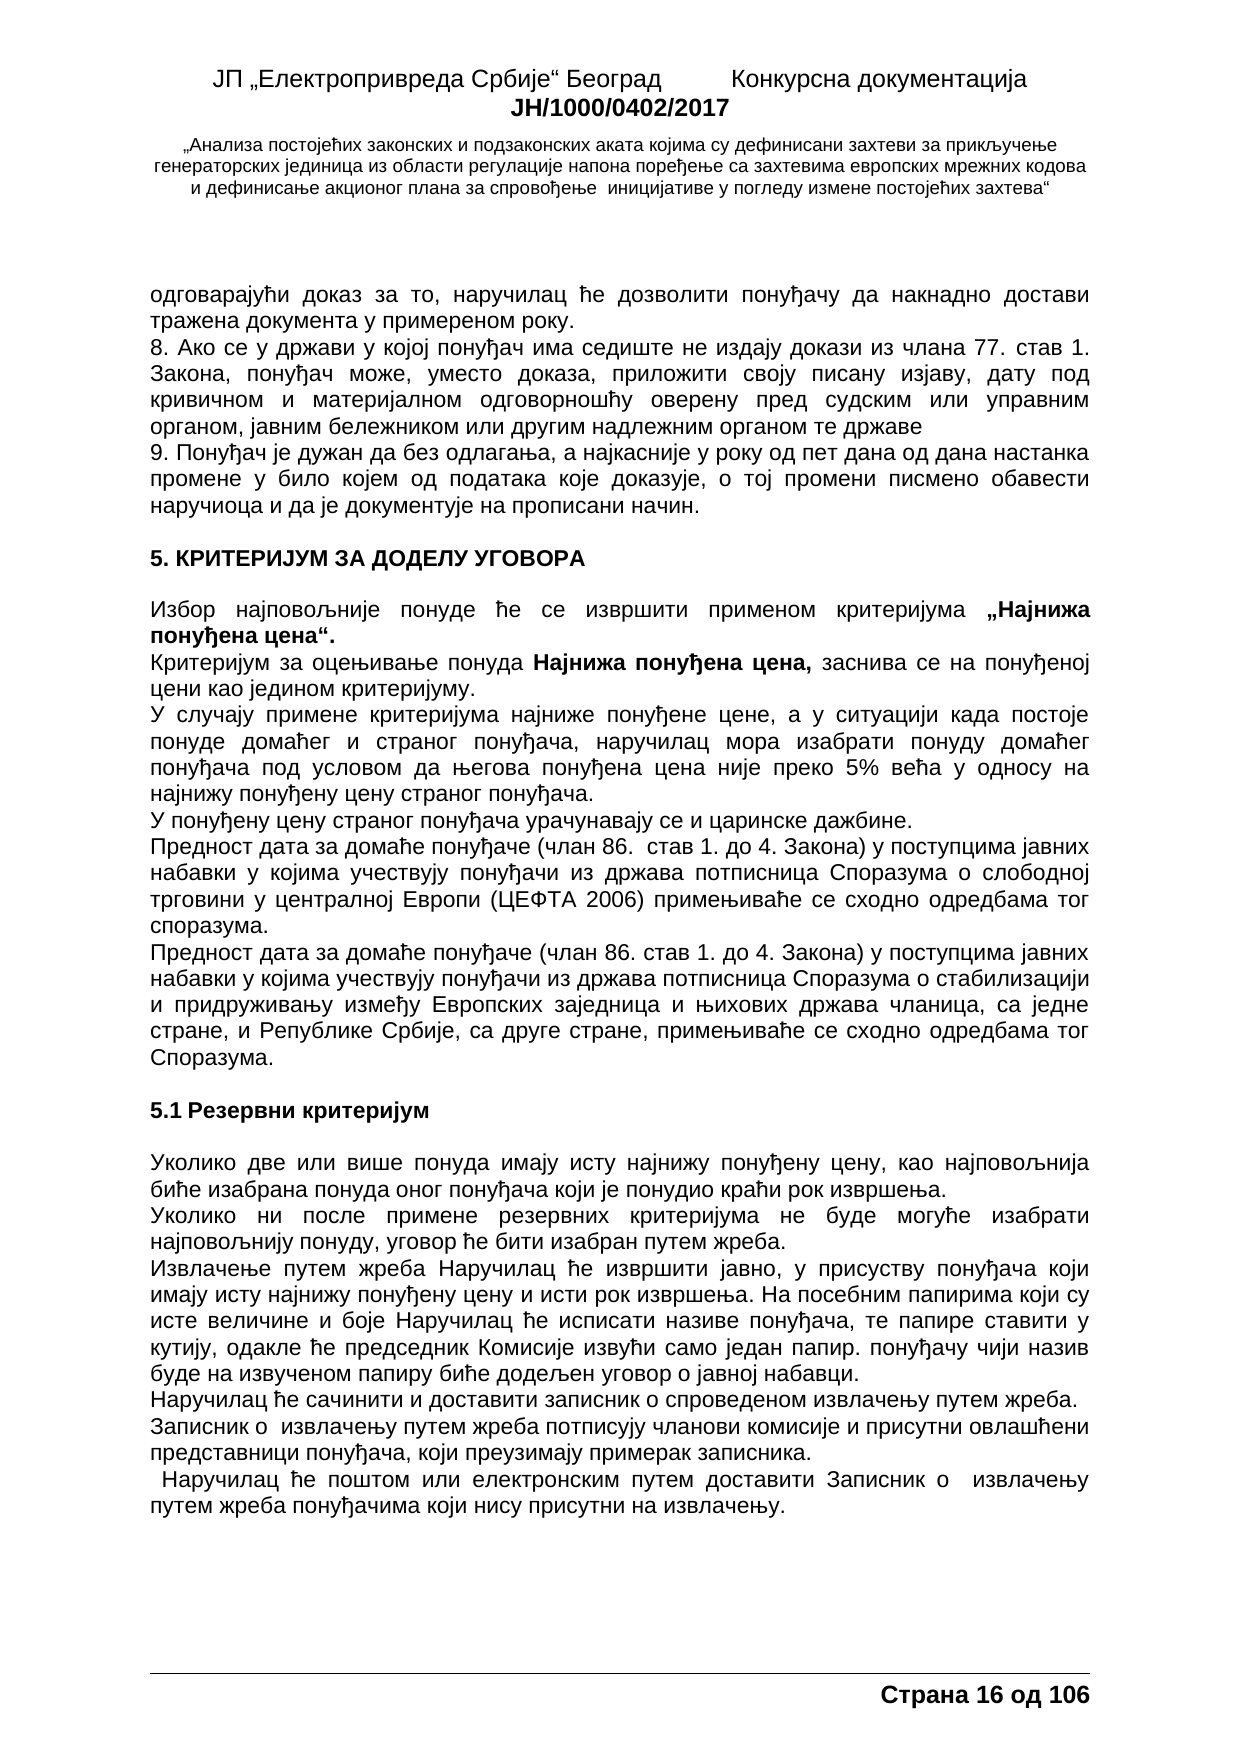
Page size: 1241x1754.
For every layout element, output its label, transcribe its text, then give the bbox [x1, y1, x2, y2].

text Избор најповољније понуде ће се извршити применом критеријума „Најнижа понуђена цена“. [150, 596, 1090, 648]
list Резервни критеријум [150, 1097, 1090, 1123]
text Наручилац ће поштом или електронским путем доставити Записник о извлачењу путем жреба понуђачима који нису присутни на извлачењу. [150, 1466, 1090, 1518]
text 5. КРИТЕРИЈУМ ЗА ДОДЕЛУ УГОВОРА [150, 544, 1090, 571]
text Критеријум за оцењивање понуда Најнижа понуђена цена, заснива се на понуђеној цени као једином критеријуму. [150, 648, 1090, 701]
text Извлачење путем жреба Наручилац ће извршити јавно, у присуству понуђача који имају исту најнижу понуђену цену и исти рок извршења. На посебним папирима који су исте величине и боје Наручилац ће исписати називе понуђача, те папире ставити у кутију, одакле ће председник Комисије извући само један папир. понуђачу чији назив буде на извученом папиру биће додељен уговор о јавној набавци. [150, 1255, 1090, 1386]
text Наручилац ће сачинити и доставити записник о спроведеном извлачењу путем жреба. [150, 1386, 1090, 1413]
text Записник о извлачењу путем жреба потписују чланови комисије и присутни овлашћени представници понуђача, који преузимају примерак записника. [150, 1413, 1090, 1466]
text 8. Ако се у држави у којој понуђач има седиште не издају докази из члана 77. став 1. Закона, понуђач може, уместо доказа, приложити своју писану изјаву, дату под кривичном и материјалном одговорношћу оверену пред судским или управним органом, јавним бележником или другим надлежним органом те државе [150, 334, 1090, 439]
text У случају примене критеријума најниже понуђене цене, а у ситуацији када постоје понуде домаћег и страног понуђача, наручилац мора изабрати понуду домаћег понуђача под условом да његова понуђена цена није преко 5% већа у односу на најнижу понуђену цену страног понуђача. [150, 701, 1090, 807]
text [150, 281, 1090, 334]
text 9. Понуђач је дужан да без одлагања, а најкасније у року од пет дана од дана настанка промене у било којем од података које доказује, о тој промени писмено обавести наручиоца и да је документује на прописани начин. [150, 439, 1090, 518]
text Уколико ни после примене резервних критеријума не буде могуће изабрати најповољнију понуду, уговор ће бити изабран путем жреба. [150, 1202, 1090, 1255]
text Предност дата за домаће понуђаче (члан 86. став 1. до 4. Закона) у поступцима јавних набавки у којима учествују понуђачи из држава потписница Споразума о стабилизацији и придруживању између Европских заједница и њихових држава чланица, са једне стране, и Републике Србије, са друге стране, примењиваће се сходно одредбама тог Споразума. [150, 938, 1090, 1070]
text Уколико две или више понуда имају исту најнижу понуђену цену, као најповољнија биће изабрана понуда оног понуђача који је понудио краћи рок извршења. [150, 1149, 1090, 1202]
text У понуђену цену страног понуђача урачунавају се и царинске дажбине. [150, 807, 1090, 833]
text Предност дата за домаће понуђаче (члан 86. став 1. до 4. Закона) у поступцима јавних набавки у којима учествују понуђачи из држава потписница Споразума о слободној трговини у централној Европи (ЦЕФТА 2006) примењиваће се сходно одредбама тог споразума. [150, 833, 1090, 938]
